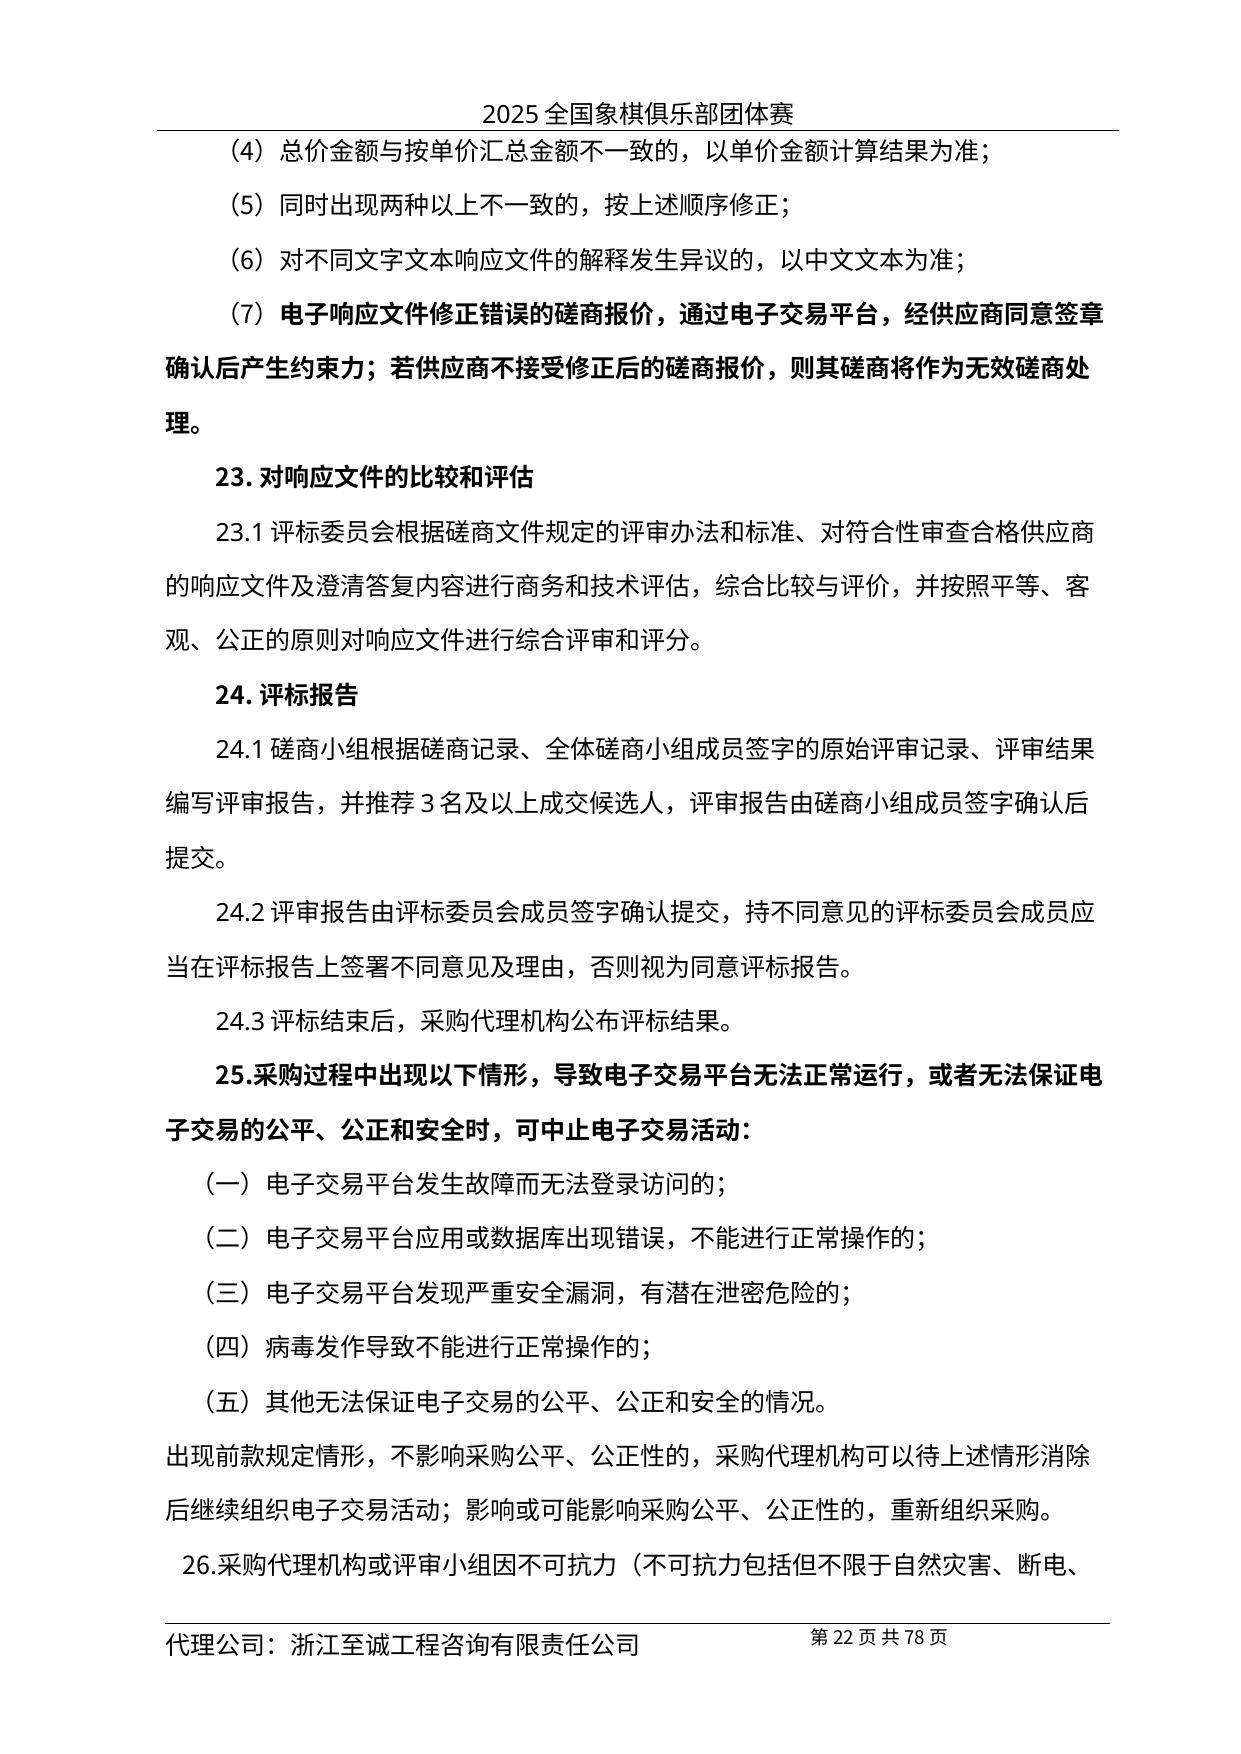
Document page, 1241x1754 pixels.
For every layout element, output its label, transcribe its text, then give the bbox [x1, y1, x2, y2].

text （二）电子交易平台应用或数据库出现错误，不能进行正常操作的； [165, 1219, 1110, 1255]
text 23.1评标委员会根据磋商文件规定的评审办法和标准、对符合性审查合格供应商的响应文件及澄清答复内容进行商务和技术评估，综合比较与评价，并按照平等、客观、公正的原则对响应文件进行综合评审和评分。 [165, 512, 1110, 657]
text （五）其他无法保证电子交易的公平、公正和安全的情况。 [165, 1382, 1110, 1418]
list 对不同文字文本响应文件的解释发生异议的，以中文文本为准； [165, 240, 1110, 276]
list 对响应文件的比较和评估 [165, 458, 1110, 494]
text （一）电子交易平台发生故障而无法登录访问的； [165, 1164, 1110, 1201]
text （三）电子交易平台发现严重安全漏洞，有潜在泄密危险的； [165, 1273, 1110, 1309]
text 24.2评审报告由评标委员会成员签字确认提交，持不同意见的评标委员会成员应当在评标报告上签署不同意见及理由，否则视为同意评标报告。 [165, 893, 1110, 983]
list 总价金额与按单价汇总金额不一致的，以单价金额计算结果为准； [165, 131, 1110, 168]
list 同时出现两种以上不一致的，按上述顺序修正； [165, 186, 1110, 222]
text 出现前款规定情形，不影响采购公平、公正性的，采购代理机构可以待上述情形消除后继续组织电子交易活动；影响或可能影响采购公平、公正性的，重新组织采购。 [165, 1436, 1110, 1527]
text 25.采购过程中出现以下情形，导致电子交易平台无法正常运行，或者无法保证电子交易的公平、公正和安全时，可中止电子交易活动： [165, 1056, 1110, 1146]
list 评标报告 [165, 675, 1110, 711]
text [165, 1545, 1110, 1581]
text 24.3评标结束后，采购代理机构公布评标结果。 [165, 1001, 1110, 1038]
text （四）病毒发作导致不能进行正常操作的； [165, 1328, 1110, 1364]
list 电子响应文件修正错误的磋商报价，通过电子交易平台，经供应商同意签章确认后产生约束力；若供应商不接受修正后的磋商报价，则其磋商将作为无效磋商处 理。 [165, 294, 1110, 439]
text 24.1磋商小组根据磋商记录、全体磋商小组成员签字的原始评审记录、评审结果编写评审报告，并推荐3名及以上成交候选人，评审报告由磋商小组成员签字确认后提交。 [165, 729, 1110, 874]
